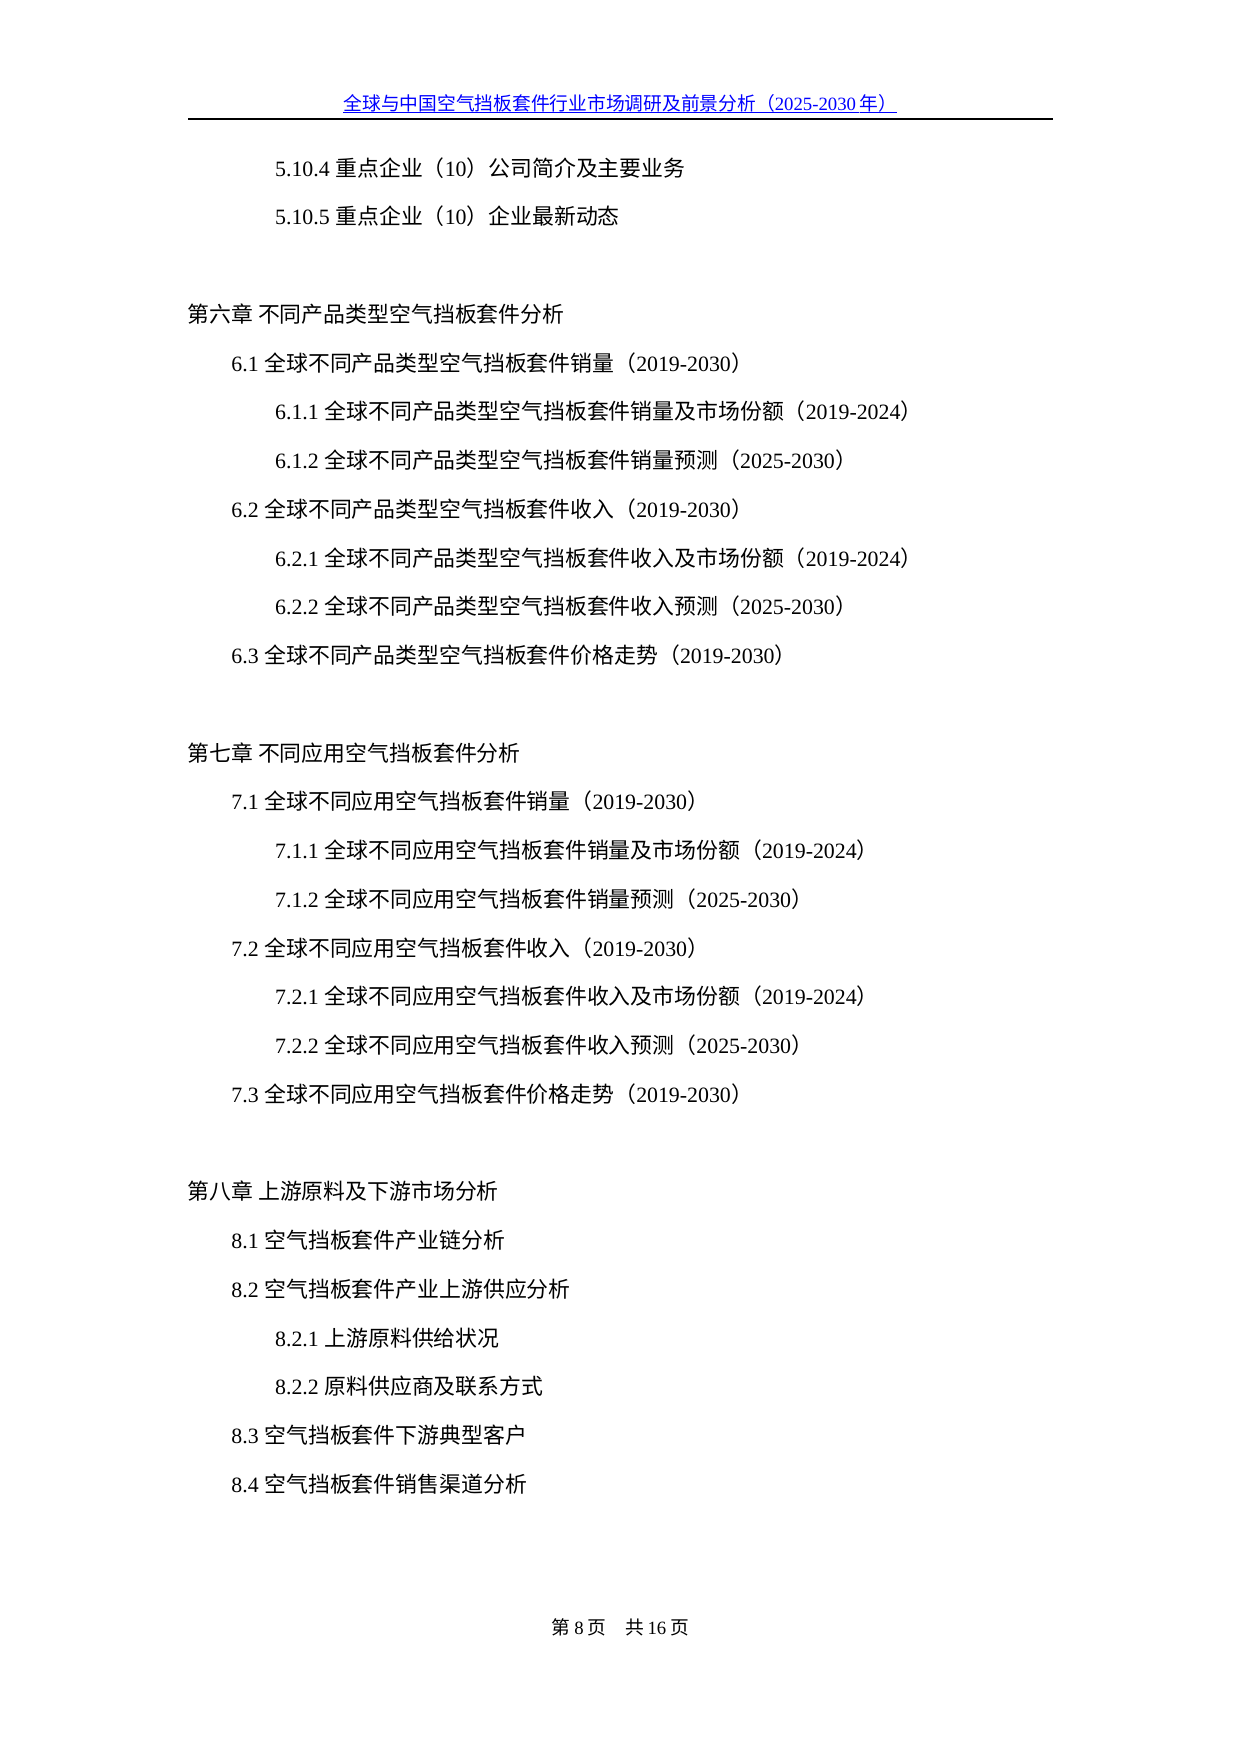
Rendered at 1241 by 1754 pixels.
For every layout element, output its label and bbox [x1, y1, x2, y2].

text [187, 150, 1053, 1499]
